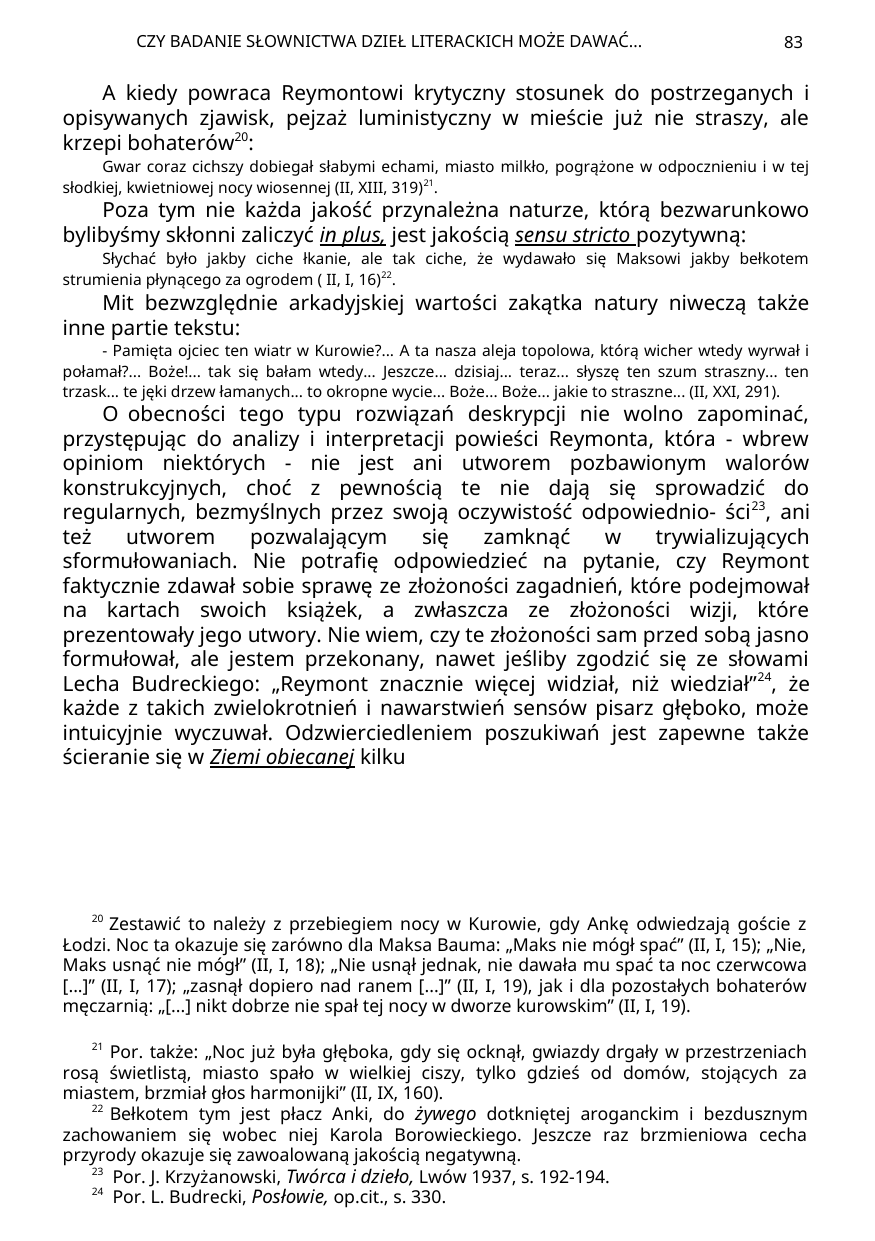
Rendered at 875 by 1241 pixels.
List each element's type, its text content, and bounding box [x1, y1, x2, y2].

text CZY BADANIE SŁOWNICTWA DZIEŁ LITERACKICH MOŻE DAWAĆ... [136, 34, 643, 50]
text O obecności tego typu rozwiązań deskrypcji nie wolno zapominać, przystępując do analizy i interpretacji powieści Reymonta, która - wbrew opiniom niektórych - nie jest ani utworem pozbawionym walorów konstrukcyjnych, choć z pewnością te nie dają się sprowadzić do regularnych, bezmyślnych przez swoją oczywistość odpowiednio- ści23, ani też utworem pozwalającym się zamknąć w trywializujących sformułowaniach. Nie potrafię odpowiedzieć na pytanie, czy Reymont faktycznie zdawał sobie sprawę ze złożoności zagadnień, które podejmował na kartach swoich książek, a zwłaszcza ze złożoności wizji, które prezentowały jego utwory. Nie wiem, czy te złożoności sam przed sobą jasno formułował, ale jestem przekonany, nawet jeśliby zgodzić się ze słowami Lecha Budreckiego: „Reymont znacznie więcej widział, niż wiedział”24, że każde z takich zwielokrotnień i nawarstwień sensów pisarz głęboko, może intuicyjnie wyczuwał. Odzwierciedleniem poszukiwań jest zapewne także ścieranie się w Ziemi obiecanej kilku [62, 402, 810, 769]
text Mit bezwzględnie arkadyjskiej wartości zakątka natury niweczą także inne partie tekstu: [62, 289, 810, 341]
text 22 Bełkotem tym jest płacz Anki, do żywego dotkniętej aroganckim i bezdusznym zachowaniem się wobec niej Karola Borowieckiego. Jeszcze raz brzmieniowa cecha przyrody okazuje się zawoalowaną jakością negatywną. [62, 1104, 808, 1166]
text Słychać było jakby ciche łkanie, ale tak ciche, że wydawało się Maksowi jakby bełkotem strumienia płynącego za ogrodem ( II, I, 16)22. [62, 247, 810, 289]
text 83 [784, 35, 803, 52]
text 24 Por. L. Budrecki, Posłowie, op.cit., s. 330. [92, 1187, 808, 1208]
text 21 Por. także: „Noc już była głęboka, gdy się ocknął, gwiazdy drgały w przestrzeniach rosą świetlistą, miasto spało w wielkiej ciszy, tylko gdzieś od domów, stojących za miastem, brzmiał głos harmonijki” (II, IX, 160). [62, 1042, 808, 1104]
text - Pamięta ojciec ten wiatr w Kurowie?... A ta nasza aleja topolowa, którą wicher wtedy wyrwał i połamał?... Boże!... tak się bałam wtedy... Jeszcze... dzisiaj... teraz... słyszę ten szum straszny... ten trzask... te jęki drzew łamanych... to okropne wycie... Boże... Boże... jakie to straszne... (II, XXI, 291). [62, 341, 810, 402]
text Poza tym nie każda jakość przynależna naturze, którą bezwarunkowo bylibyśmy skłonni zaliczyć in plus, jest jakością sensu stricto pozytywną: [62, 197, 810, 247]
text Gwar coraz cichszy dobiegał słabymi echami, miasto milkło, pogrążone w odpocznieniu i w tej słodkiej, kwietniowej nocy wiosennej (II, XIII, 319)21. [62, 155, 810, 197]
text A kiedy powraca Reymontowi krytyczny stosunek do postrzeganych i opisywanych zjawisk, pejzaż luministyczny w mieście już nie straszy, ale krzepi bohaterów20: [62, 80, 810, 155]
text 23 Por. J. Krzyżanowski, Twórca i dzieło, Lwów 1937, s. 192-194. [92, 1167, 808, 1187]
text 20 Zestawić to należy z przebiegiem nocy w Kurowie, gdy Ankę odwiedzają goście z Łodzi. Noc ta okazuje się zarówno dla Maksa Bauma: „Maks nie mógł spać” (II, I, 15); „Nie, Maks usnąć nie mógł” (II, I, 18); „Nie usnął jednak, nie dawała mu spać ta noc czerwcowa [...]” (II, I, 17); „zasnął dopiero nad ranem [...]” (II, I, 19), jak i dla pozostałych bohaterów męczarnią: „[...] nikt dobrze nie spał tej nocy w dworze kurowskim” (II, I, 19). [62, 914, 808, 1017]
